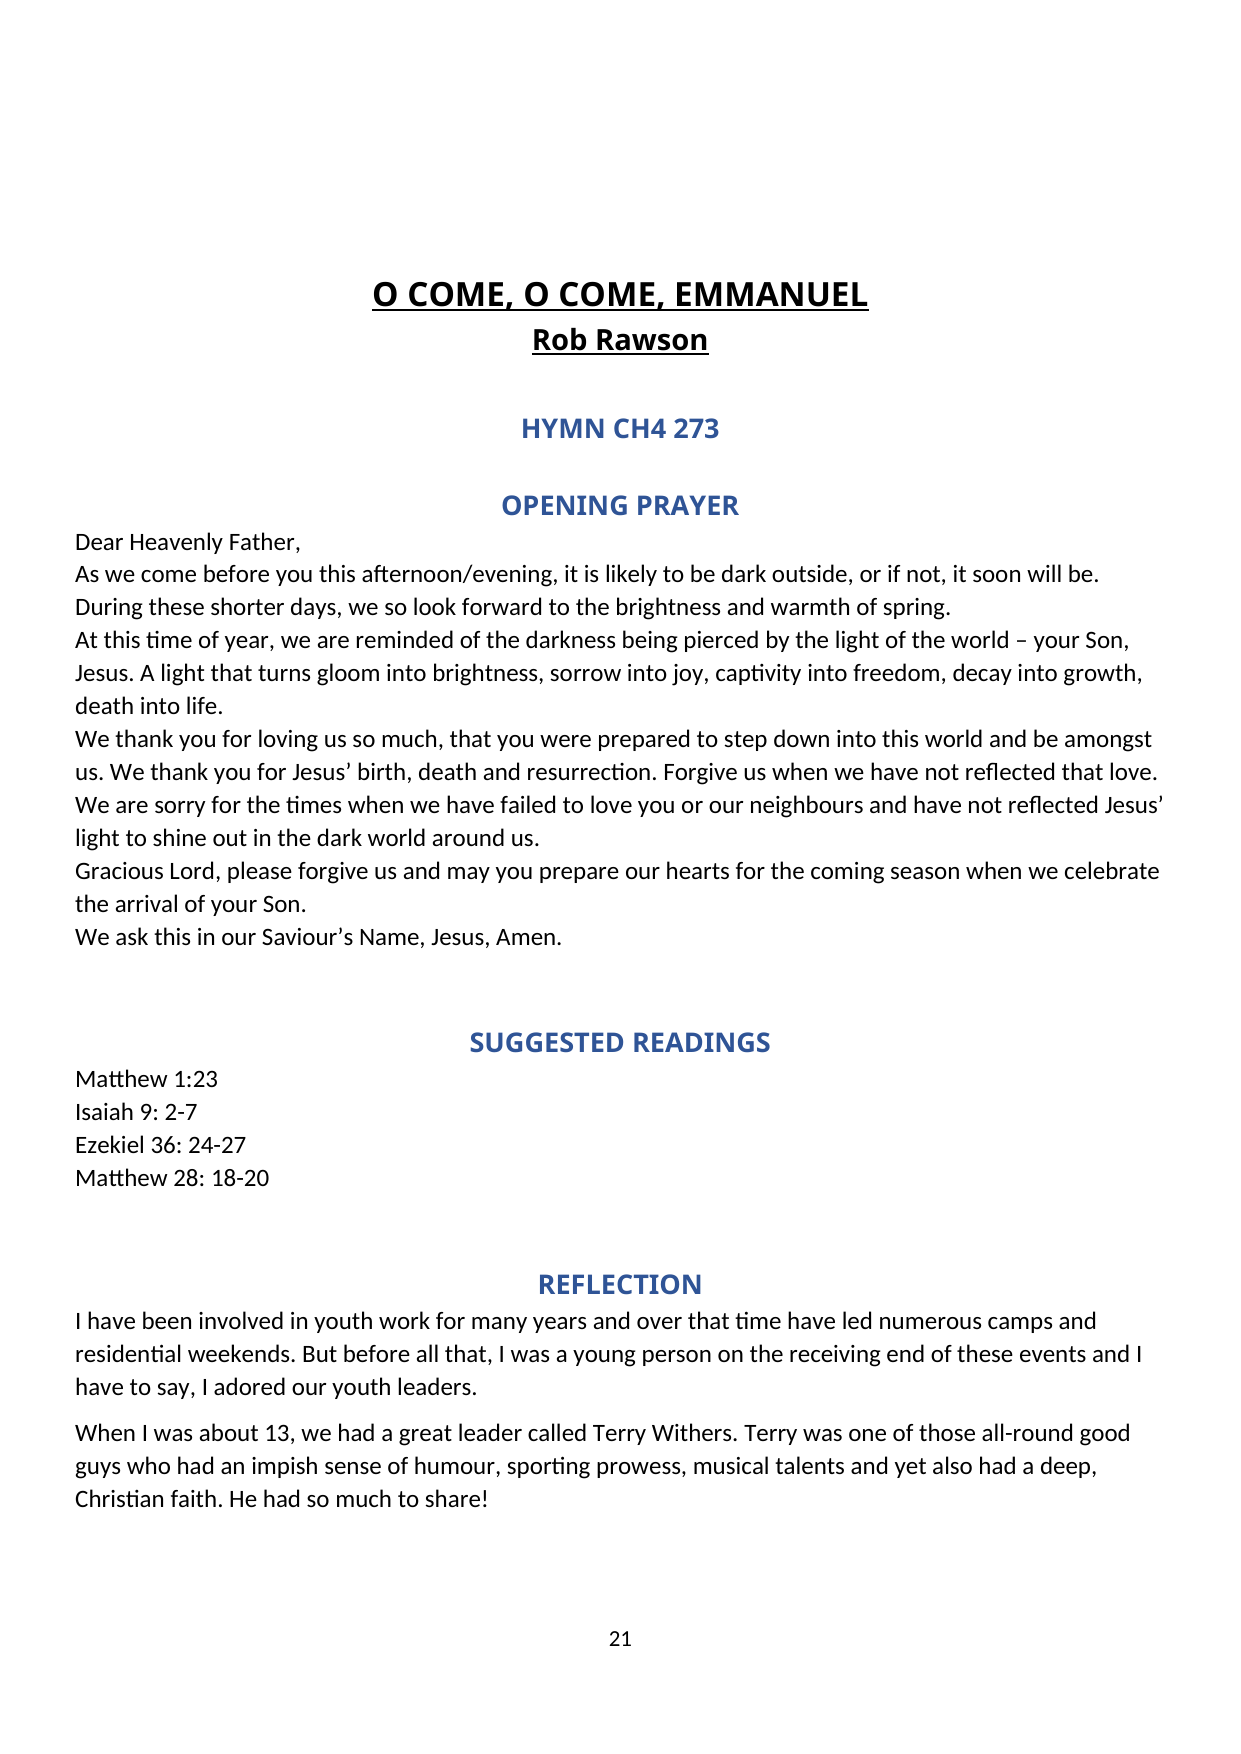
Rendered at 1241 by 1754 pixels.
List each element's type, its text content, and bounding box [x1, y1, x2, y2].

text At this time of year, we are reminded of the darkness being pierced by the light of the world – your Son, Jesus. A light that turns gloom into brightness, sorrow into joy, captivity into freedom, decay into growth, death into life. [75, 624, 1165, 721]
text We ask this in our Saviour’s Name, Jesus, Amen. [75, 921, 1165, 951]
text Isaiah 9: 2-7 [75, 1096, 1165, 1127]
text Matthew 28: 18-20 [75, 1162, 1165, 1193]
subtitle O COME, O COME, EMMANUEL Rob Rawson [75, 271, 1165, 359]
text When I was about 13, we had a great leader called Terry Withers. Terry was one of those all-round good guys who had an impish sense of humour, sporting prowess, musical talents and yet also had a deep, Christian faith. He had so much to share! [75, 1417, 1165, 1514]
text Matthew 1:23 [75, 1063, 1165, 1094]
text Dear Heavenly Father, [75, 526, 1165, 556]
text Gracious Lord, please forgive us and may you prepare our hearts for the coming season when we celebrate the arrival of your Son. [75, 855, 1165, 918]
subtitle SUGGESTED READINGS [75, 1024, 1165, 1061]
subtitle REFLECTION [75, 1265, 1165, 1302]
text As we come before you this afternoon/evening, it is likely to be dark outside, or if not, it soon will be. During these shorter days, we so look forward to the brightness and warmth of spring. [75, 559, 1165, 622]
text I have been involved in youth work for many years and over that time have led numerous camps and residential weekends. But before all that, I was a young person on the receiving end of these events and I have to say, I adored our youth leaders. [75, 1305, 1165, 1401]
subtitle HYMN CH4 273 [75, 409, 1165, 446]
text We thank you for loving us so much, that you were prepared to step down into this world and be amongst us. We thank you for Jesus’ birth, death and resurrection. Forgive us when we have not reflected that love. We are sorry for the times when we have failed to love you or our neighbours and have not reflected Jesus’ light to shine out in the dark world around us. [75, 723, 1165, 852]
text Ezekiel 36: 24-27 [75, 1129, 1165, 1160]
subtitle OPENING PRAYER [75, 486, 1165, 523]
